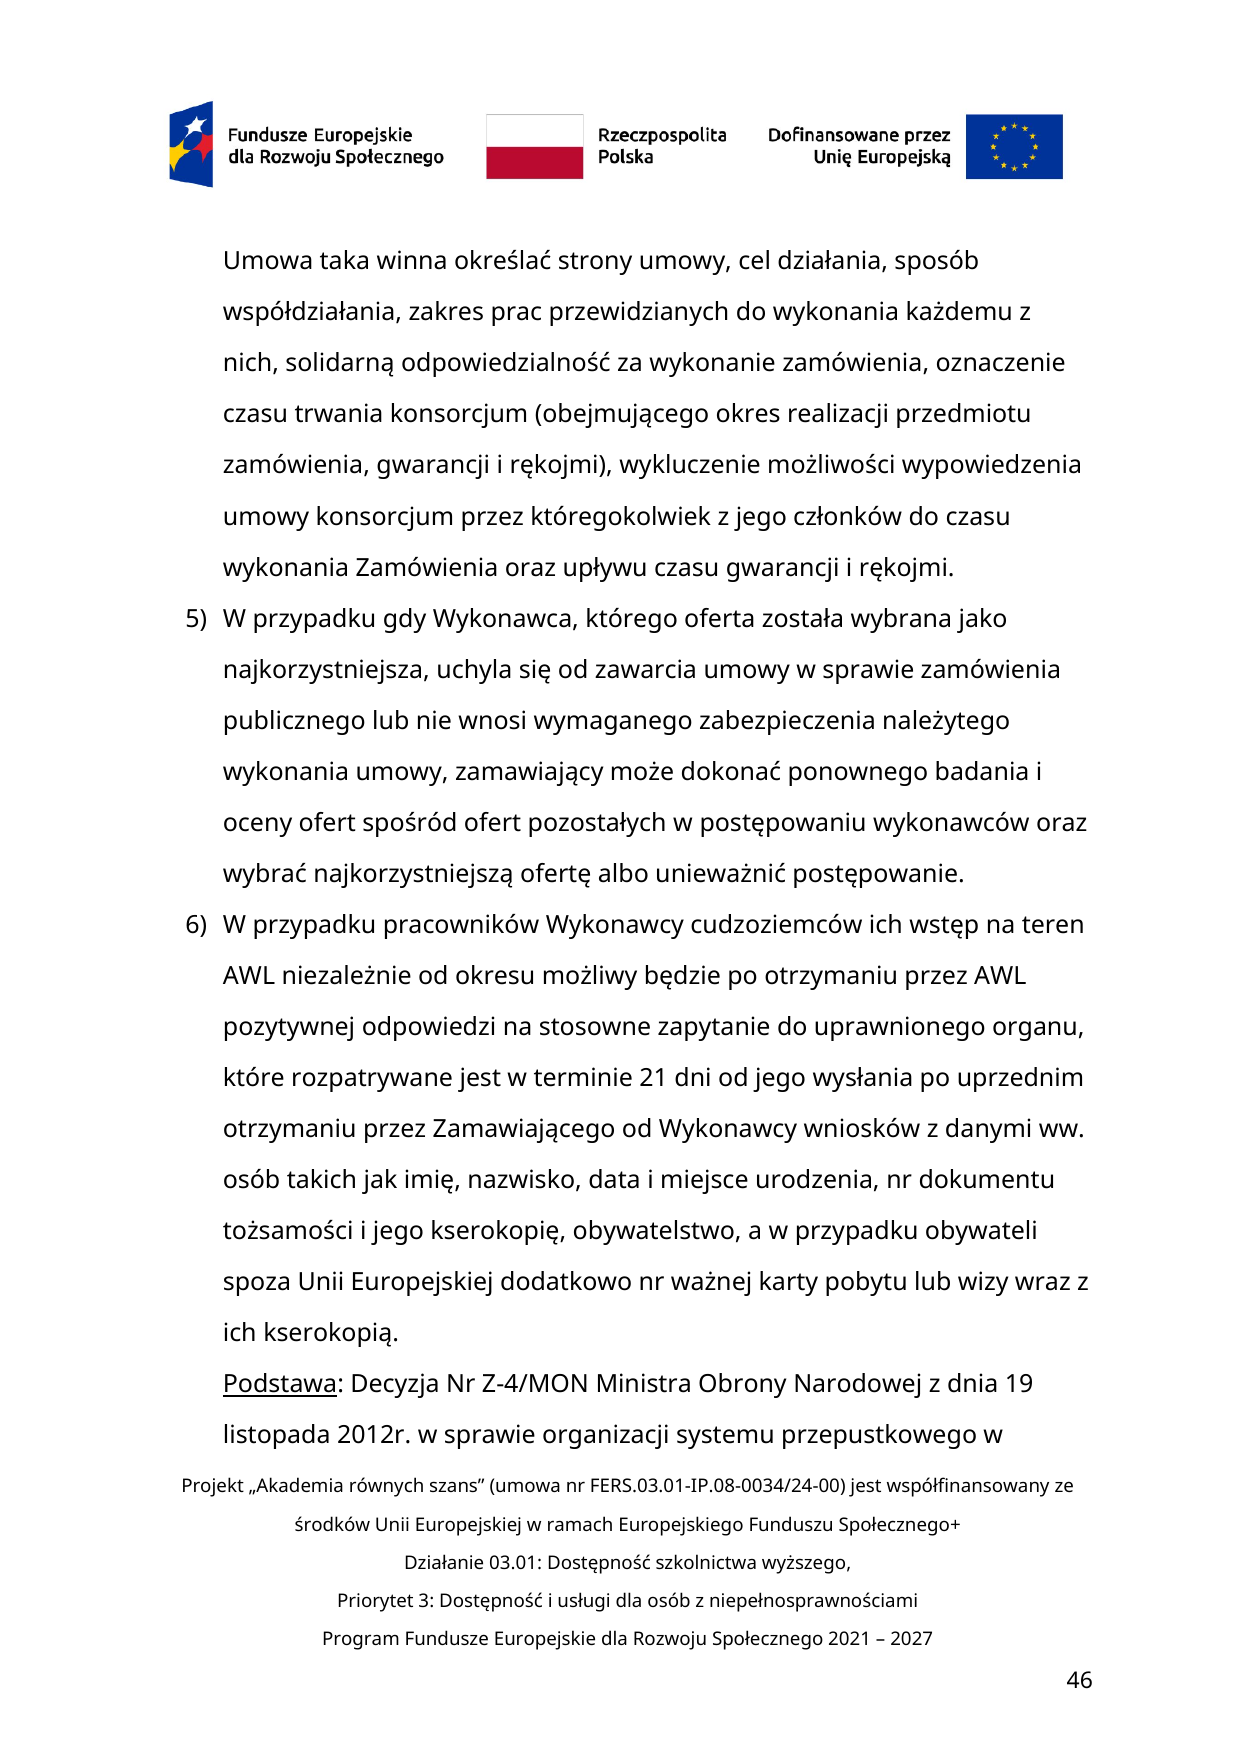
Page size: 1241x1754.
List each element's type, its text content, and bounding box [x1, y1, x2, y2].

picture [147, 73, 1093, 230]
list W przypadku gdy Wykonawca, którego oferta została wybrana jako najkorzystniejsza, uchyla się od zawarcia umowy w sprawie zamówienia publicznego lub nie wnosi wymaganego zabezpieczenia należytego wykonania umowy, zamawiający może dokonać ponownego badania i oceny ofert spośród ofert pozostałych w postępowaniu wykonawców oraz wybrać najkorzystniejszą ofertę albo unieważnić postępowanie. [185, 600, 1093, 889]
list W przypadku pracowników Wykonawcy cudzoziemców ich wstęp na teren AWL niezależnie od okresu możliwy będzie po otrzymaniu przez AWL pozytywnej odpowiedzi na stosowne zapytanie do uprawnionego organu, które rozpatrywane jest w terminie 21 dni od jego wysłania po uprzednim otrzymaniu przez Zamawiającego od Wykonawcy wniosków z danymi ww. osób takich jak imię, nazwisko, data i miejsce urodzenia, nr dokumentu tożsamości i jego kserokopię, obywatelstwo, a w przypadku obywateli spoza Unii Europejskiej dodatkowo nr ważnej karty pobytu lub wizy wraz z ich kserokopią. [185, 906, 1093, 1349]
